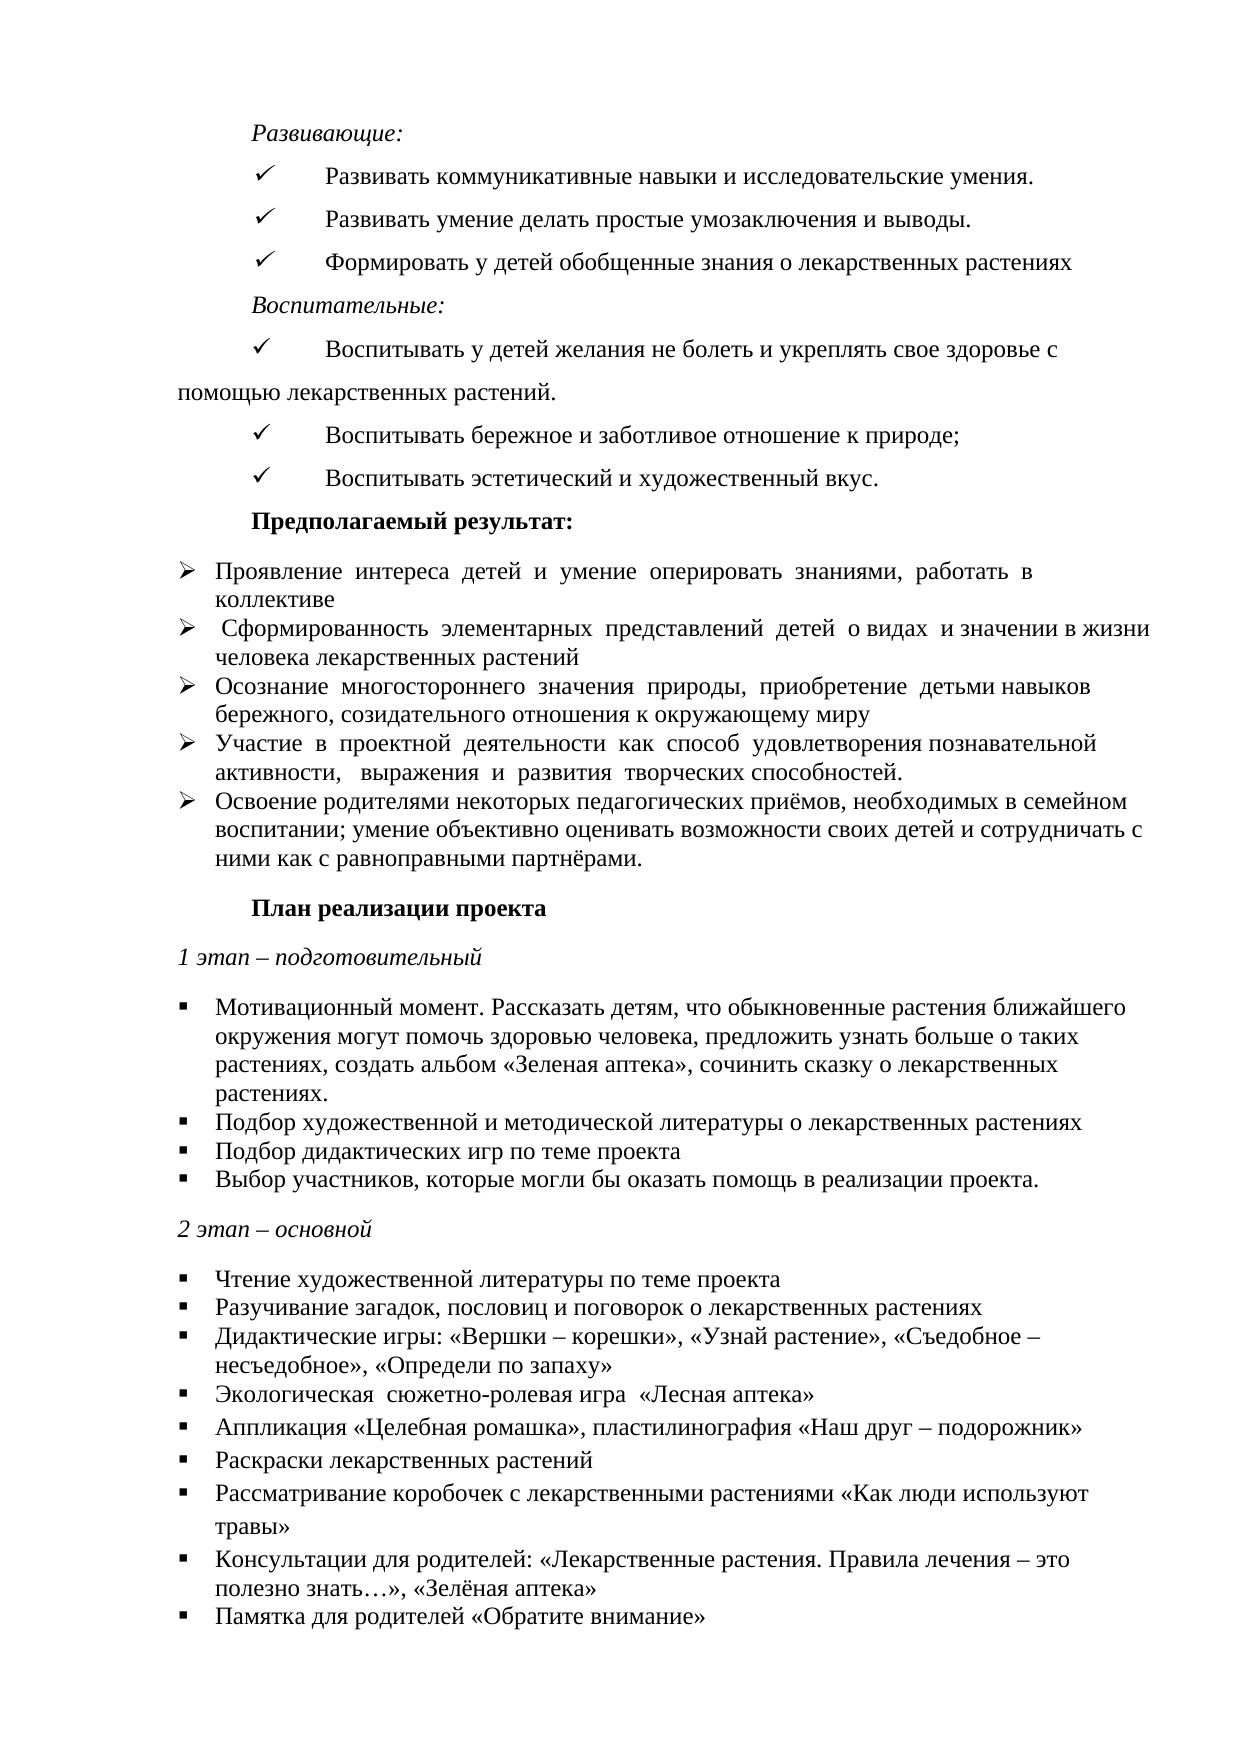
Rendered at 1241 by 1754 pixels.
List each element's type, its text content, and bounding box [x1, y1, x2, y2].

text Развивающие: [177, 118, 1152, 147]
list Подбор дидактических игр по теме проекта [177, 1136, 1152, 1164]
text 2 этап – основной [177, 1214, 1152, 1243]
list Памятка для родителей «Обратите внимание» [177, 1601, 1152, 1630]
text Воспитательные: [177, 291, 1152, 319]
list Разучивание загадок, пословиц и поговорок о лекарственных растениях [177, 1292, 1152, 1321]
list Консультации для родителей: «Лекарственные растения. Правила лечения – это полезно знать…», «Зелёная аптека» [177, 1544, 1152, 1601]
list Воспитывать у детей желания не болеть и укреплять свое здоровье с помощью лекарственных растений. [177, 334, 1152, 406]
list Воспитывать эстетический и художественный вкус. [177, 463, 1152, 492]
list Освоение родителями некоторых педагогических приёмов, необходимых в семейном воспитании; умение объективно оценивать возможности своих детей и сотрудничать с ними как с равноправными партнёрами. [177, 786, 1152, 872]
list Экологическая сюжетно-ролевая игра «Лесная аптека» [177, 1379, 1152, 1407]
list Выбор участников, которые могли бы оказать помощь в реализации проекта. [177, 1164, 1152, 1193]
list Мотивационный момент. Рассказать детям, что обыкновенные растения ближайшего окружения могут помочь здоровью человека, предложить узнать больше о таких растениях, создать альбом «Зеленая аптека», сочинить сказку о лекарственных растениях. [177, 992, 1152, 1107]
list Подбор художественной и методической литературы о лекарственных растениях [177, 1107, 1152, 1136]
text Предполагаемый результат: [177, 506, 1152, 535]
list Дидактические игры: «Вершки – корешки», «Узнай растение», «Съедобное – несъедобное», «Определи по запаху» [177, 1321, 1152, 1379]
list Осознание многостороннего значения природы, приобретение детьми навыков бережного, созидательного отношения к окружающему миру [177, 671, 1152, 728]
list Участие в проектной деятельности как способ удовлетворения познавательной активности, выражения и развития творческих способностей. [177, 728, 1152, 786]
list Рассматривание коробочек с лекарственными растениями «Как люди используют травы» [177, 1478, 1152, 1539]
list Сформированность элементарных представлений детей о видах и значении в жизни человека лекарственных растений [177, 613, 1152, 671]
list Раскраски лекарственных растений [177, 1445, 1152, 1473]
list Чтение художественной литературы по теме проекта [177, 1264, 1152, 1292]
text 1 этап – подготовительный [177, 942, 1152, 971]
list Формировать у детей обобщенные знания о лекарственных растениях [177, 247, 1152, 276]
list Воспитывать бережное и заботливое отношение к природе; [177, 420, 1152, 449]
list Развивать умение делать простые умозаключения и выводы. [177, 204, 1152, 233]
list Развивать коммуникативные навыки и исследовательские умения. [177, 161, 1152, 190]
text План реализации проекта [177, 893, 1152, 922]
list Проявление интереса детей и умение оперировать знаниями, работать в коллективе [177, 556, 1152, 613]
list Аппликация «Целебная ромашка», пластилинография «Наш друг – подорожник» [177, 1412, 1152, 1441]
